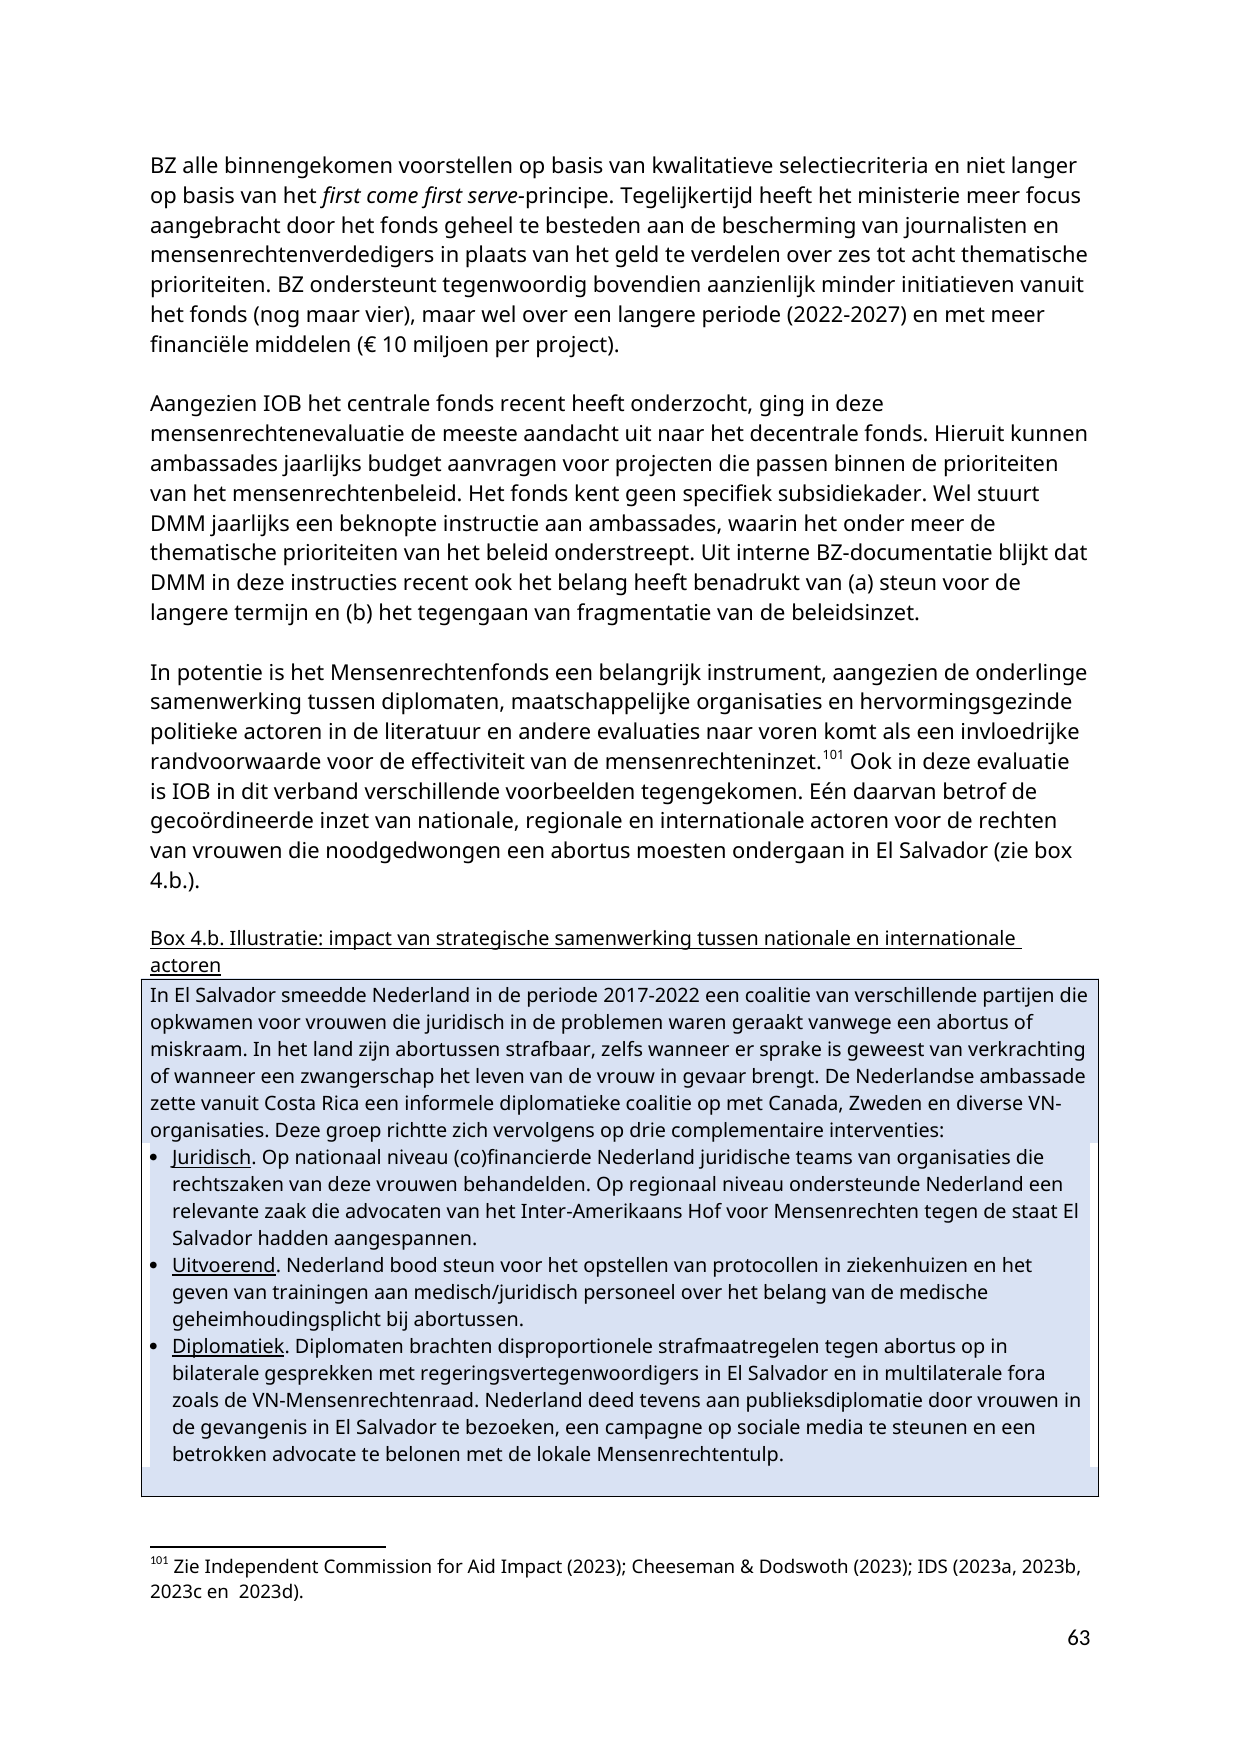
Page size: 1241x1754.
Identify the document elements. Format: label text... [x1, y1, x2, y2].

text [150, 150, 1090, 358]
list Uitvoerend. Nederland bood steun voor het opstellen van protocollen in ziekenhuizen en het geven van trainingen aan medisch/juridisch personeel over het belang van de medische geheimhoudingsplicht bij abortussen. [150, 1251, 1090, 1332]
list Diplomatiek. Diplomaten brachten disproportionele strafmaatregelen tegen abortus op in bilaterale gesprekken met regeringsvertegenwoordigers in El Salvador en in multilaterale fora zoals de VN-Mensenrechtenraad. Nederland deed tevens aan publieksdiplomatie door vrouwen in de gevangenis in El Salvador te bezoeken, een campagne op sociale media te steunen en een betrokken advocate te belonen met de lokale Mensenrechtentulp. [150, 1332, 1090, 1464]
text Aangezien IOB het centrale fonds recent heeft onderzocht, ging in deze mensenrechtenevaluatie de meeste aandacht uit naar het decentrale fonds. Hieruit kunnen ambassades jaarlijks budget aanvragen voor projecten die passen binnen de prioriteiten van het mensenrechtenbeleid. Het fonds kent geen specifiek subsidiekader. Wel stuurt DMM jaarlijks een beknopte instructie aan ambassades, waarin het onder meer de thematische prioriteiten van het beleid onderstreept. Uit interne BZ-documentatie blijkt dat DMM in deze instructies recent ook het belang heeft benadrukt van (a) steun voor de langere termijn en (b) het tegengaan van fragmentatie van de beleidsinzet. [150, 388, 1090, 627]
text Box 4.b. Illustratie: impact van strategische samenwerking tussen nationale en internationale actoren [150, 924, 1090, 978]
text In El Salvador smeedde Nederland in de periode 2017-2022 een coalitie van verschillende partijen die opkwamen voor vrouwen die juridisch in de problemen waren geraakt vanwege een abortus of miskraam. In het land zijn abortussen strafbaar, zelfs wanneer er sprake is geweest van verkrachting of wanneer een zwangerschap het leven van de vrouw in gevaar brengt. De Nederlandse ambassade zette vanuit Costa Rica een informele diplomatieke coalitie op met Canada, Zweden en diverse VN-organisaties. Deze groep richtte zich vervolgens op drie complementaire interventies: [142, 980, 1098, 1143]
list Juridisch. Op nationaal niveau (co)financierde Nederland juridische teams van organisaties die rechtszaken van deze vrouwen behandelden. Op regionaal niveau ondersteunde Nederland een relevante zaak die advocaten van het Inter-Amerikaans Hof voor Mensenrechten tegen de staat El Salvador hadden aangespannen. [150, 1143, 1090, 1251]
text In potentie is het Mensenrechtenfonds een belangrijk instrument, aangezien de onderlinge samenwerking tussen diplomaten, maatschappelijke organisaties en hervormingsgezinde politieke actoren in de literatuur en andere evaluaties naar voren komt als een invloedrijke randvoorwaarde voor de effectiviteit van de mensenrechteninzet. Ook in deze evaluatie is IOB in dit verband verschillende voorbeelden tegengekomen. Eén daarvan betrof de gecoördineerde inzet van nationale, regionale en internationale actoren voor de rechten van vrouwen die noodgedwongen een abortus moesten ondergaan in El Salvador (zie box 4.b.). [150, 656, 1090, 895]
